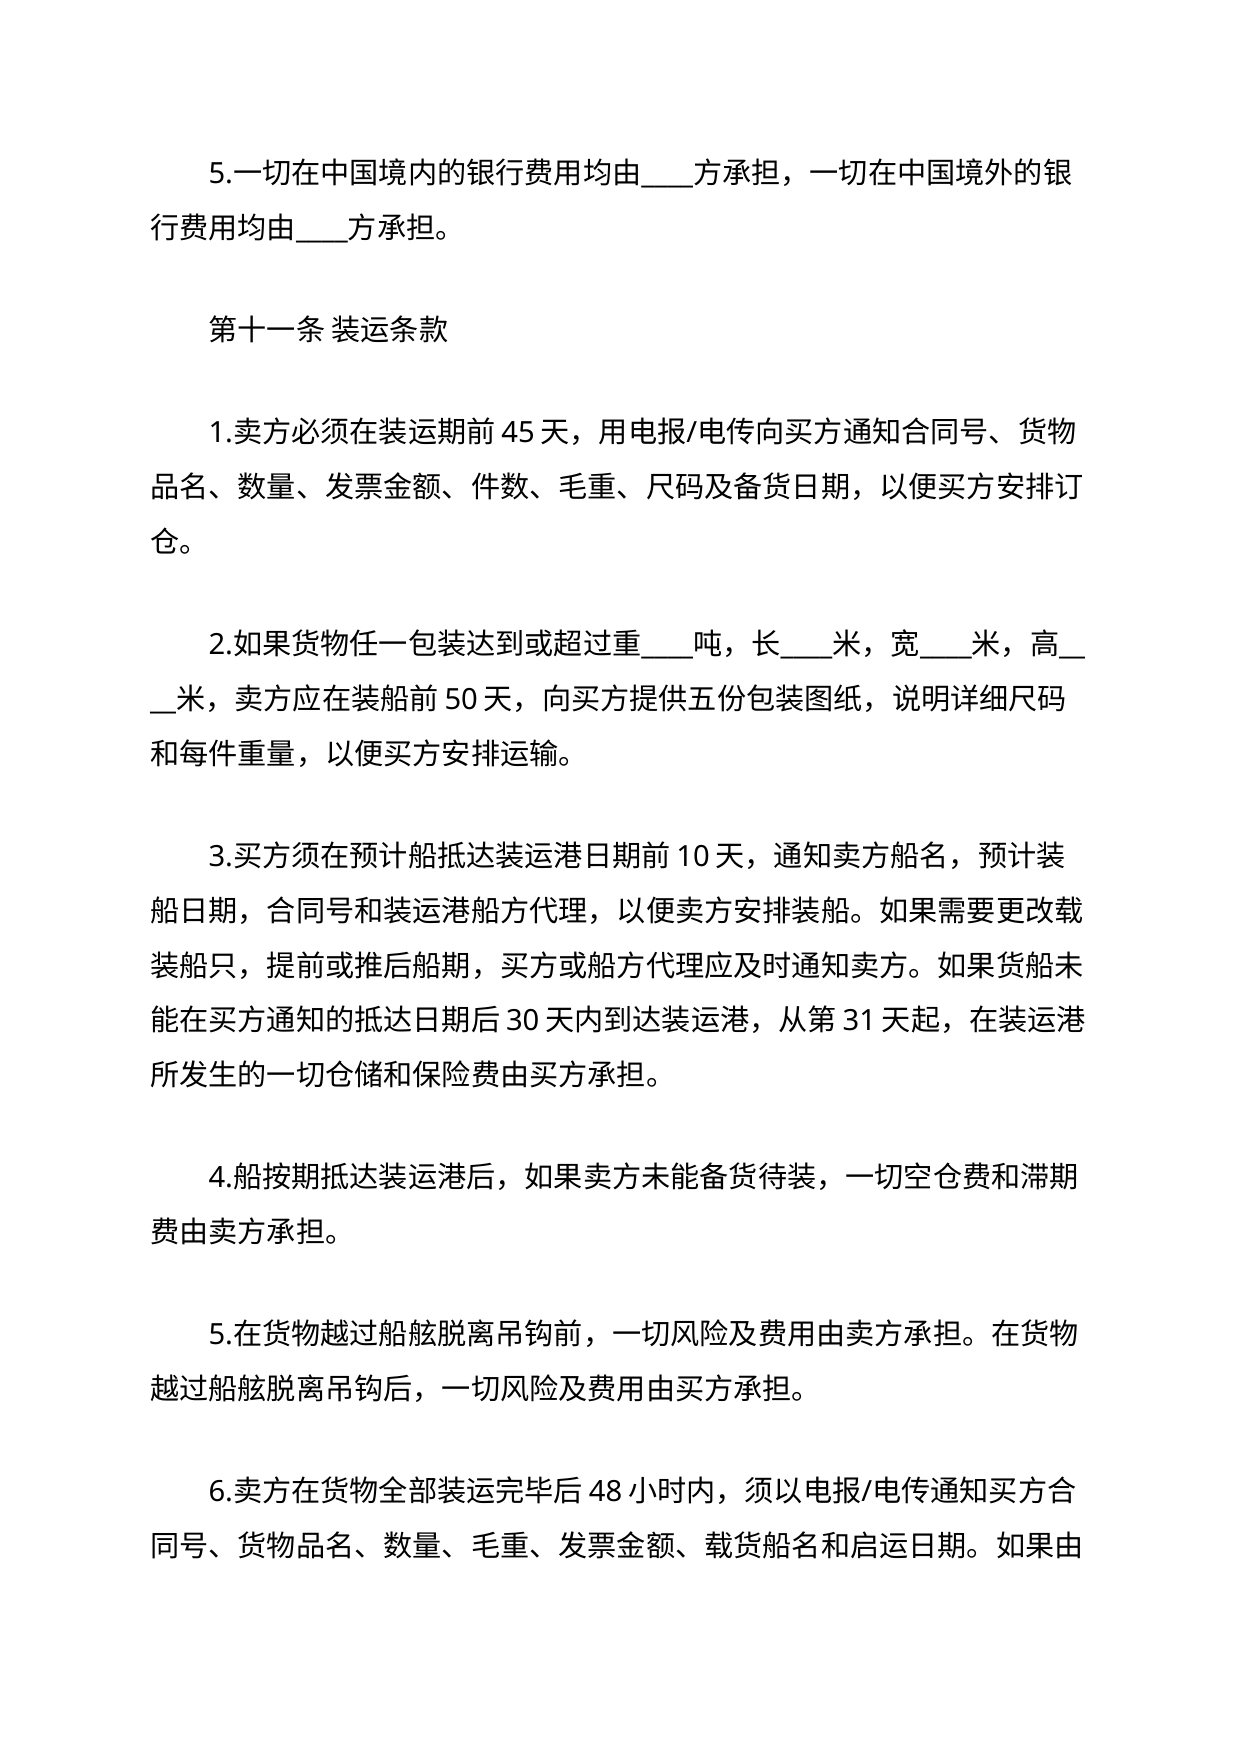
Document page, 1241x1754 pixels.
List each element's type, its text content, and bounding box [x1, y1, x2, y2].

text 2.如果货物任一包装达到或超过重____吨，长____米，宽____米，高____米，卖方应在装船前50天，向买方提供五份包装图纸，说明详细尺码和每件重量，以便买方安排运输。 [150, 620, 1090, 773]
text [150, 1467, 1090, 1564]
text 4.船按期抵达装运港后，如果卖方未能备货待装，一切空仓费和滞期费由卖方承担。 [150, 1154, 1090, 1251]
text 第十一条 装运条款 [150, 307, 1090, 349]
text 5.在货物越过船舷脱离吊钩前，一切风险及费用由卖方承担。在货物越过船舷脱离吊钩后，一切风险及费用由买方承担。 [150, 1311, 1090, 1408]
text 1.卖方必须在装运期前45天，用电报/电传向买方通知合同号、货物品名、数量、发票金额、件数、毛重、尺码及备货日期，以便买方安排订仓。 [150, 409, 1090, 561]
text 3.买方须在预计船抵达装运港日期前10天，通知卖方船名，预计装船日期，合同号和装运港船方代理，以便卖方安排装船。如果需要更改载装船只，提前或推后船期，买方或船方代理应及时通知卖方。如果货船未能在买方通知的抵达日期后30天内到达装运港，从第31天起，在装运港所发生的一切仓储和保险费由买方承担。 [150, 832, 1090, 1094]
text 5.一切在中国境内的银行费用均由____方承担，一切在中国境外的银行费用均由____方承担。 [150, 150, 1090, 247]
